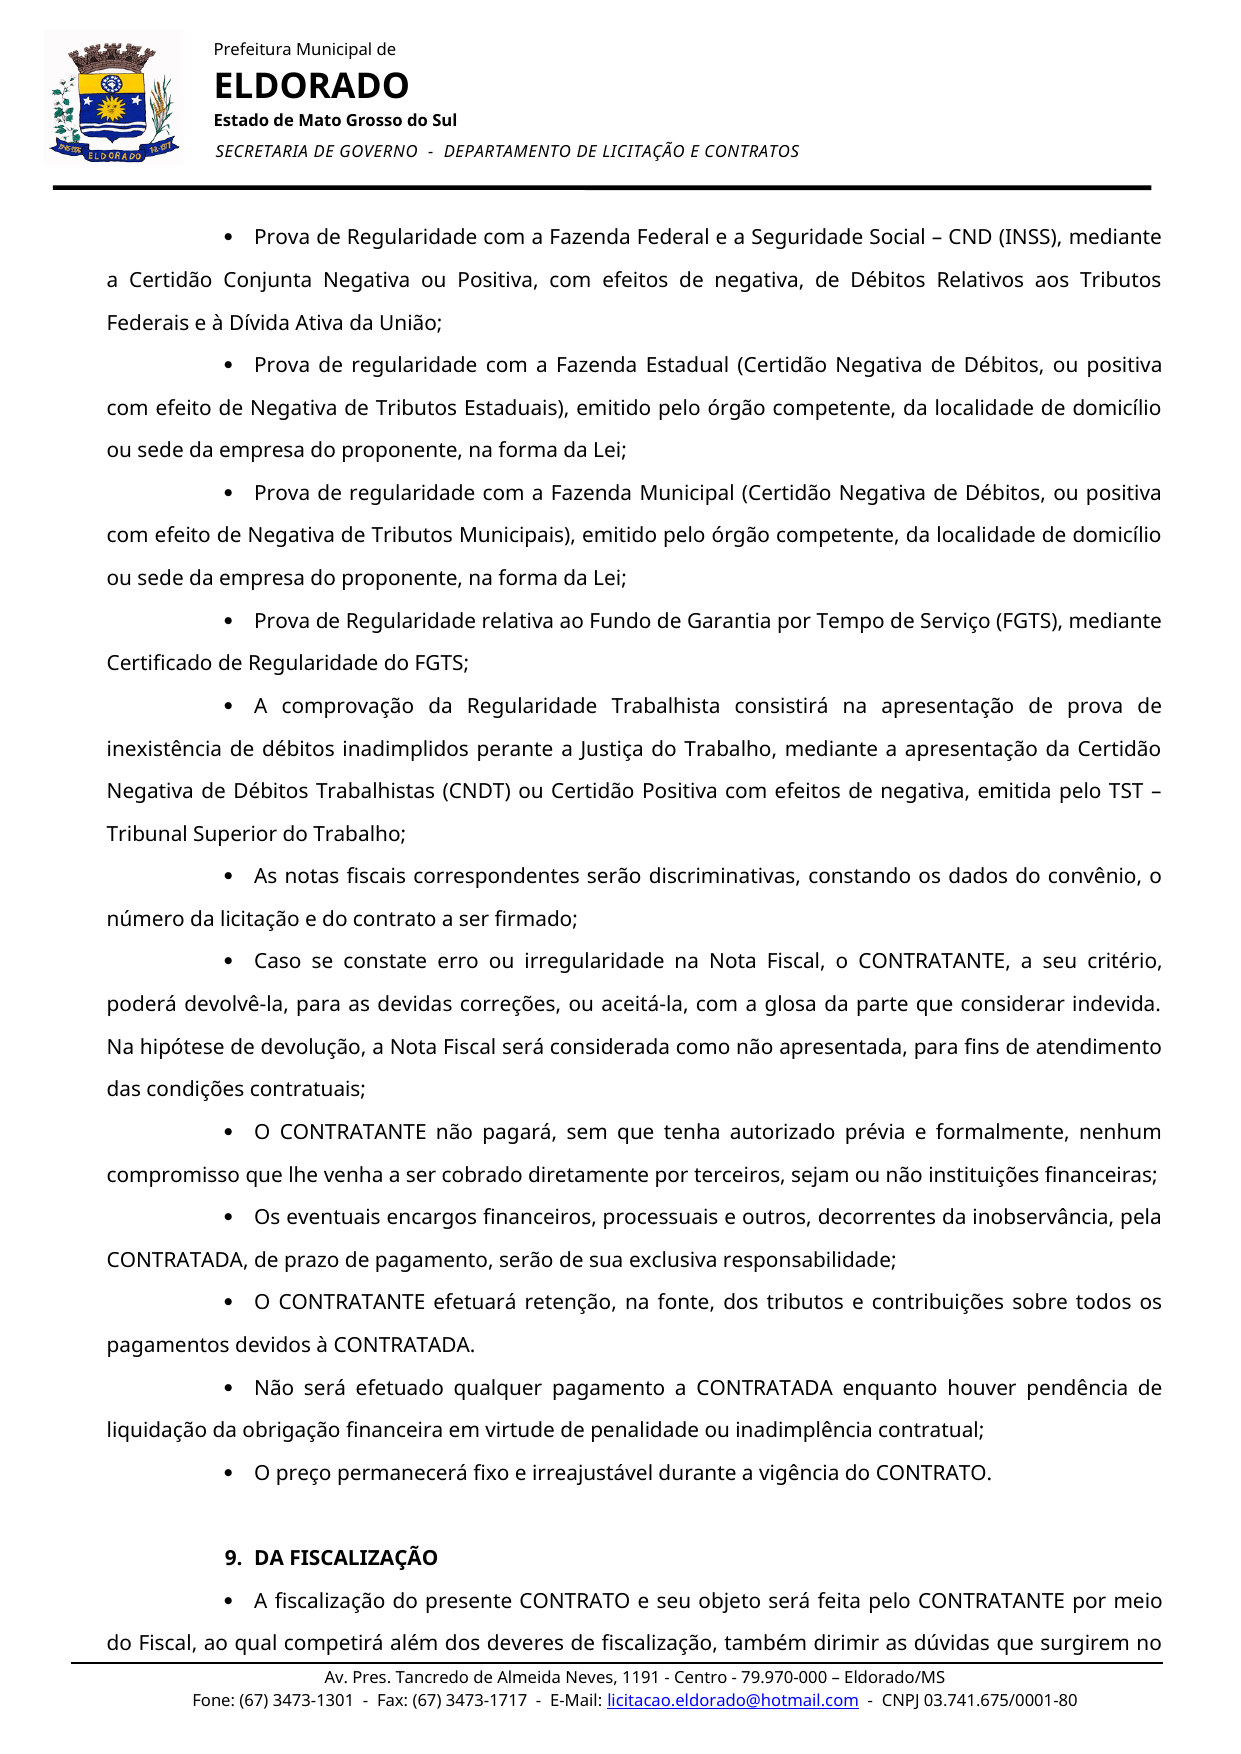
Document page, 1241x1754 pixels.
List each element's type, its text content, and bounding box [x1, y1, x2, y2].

list Os eventuais encargos financeiros, processuais e outros, decorrentes da inobservância, pela CONTRATADA, de prazo de pagamento, serão de sua exclusiva responsabilidade; [106, 1202, 1163, 1273]
list O CONTRATANTE não pagará, sem que tenha autorizado prévia e formalmente, nenhum compromisso que lhe venha a ser cobrado diretamente por terceiros, sejam ou não instituições financeiras; [106, 1117, 1163, 1188]
list Prova de regularidade com a Fazenda Municipal (Certidão Negativa de Débitos, ou positiva com efeito de Negativa de Tributos Municipais), emitido pelo órgão competente, da localidade de domicílio ou sede da empresa do proponente, na forma da Lei; [106, 478, 1163, 592]
list O preço permanecerá fixo e irreajustável durante a vigência do CONTRATO. [106, 1458, 1163, 1486]
list Prova de regularidade com a Fazenda Estadual (Certidão Negativa de Débitos, ou positiva com efeito de Negativa de Tributos Estaduais), emitido pelo órgão competente, da localidade de domicílio ou sede da empresa do proponente, na forma da Lei; [106, 350, 1163, 464]
list Prova de Regularidade com a Fazenda Federal e a Seguridade Social – CND (INSS), mediante a Certidão Conjunta Negativa ou Positiva, com efeitos de negativa, de Débitos Relativos aos Tributos Federais e à Dívida Ativa da União; [106, 222, 1163, 336]
picture [43, 30, 184, 165]
list Caso se constate erro ou irregularidade na Nota Fiscal, o CONTRATANTE, a seu critério, poderá devolvê-la, para as devidas correções, ou aceitá-la, com a glosa da parte que considerar indevida. Na hipótese de devolução, a Nota Fiscal será considerada como não apresentada, para fins de atendimento das condições contratuais; [106, 947, 1163, 1103]
list DA FISCALIZAÇÃO [106, 1543, 1163, 1572]
list Não será efetuado qualquer pagamento a CONTRATADA enquanto houver pendência de liquidação da obrigação financeira em virtude de penalidade ou inadimplência contratual; [106, 1373, 1163, 1444]
list Prova de Regularidade relativa ao Fundo de Garantia por Tempo de Serviço (FGTS), mediante Certificado de Regularidade do FGTS; [106, 606, 1163, 677]
list O CONTRATANTE efetuará retenção, na fonte, dos tributos e contribuições sobre todos os pagamentos devidos à CONTRATADA. [106, 1287, 1163, 1358]
list As notas fiscais correspondentes serão discriminativas, constando os dados do convênio, o número da licitação e do contrato a ser firmado; [106, 861, 1163, 932]
list A comprovação da Regularidade Trabalhista consistirá na apresentação de prova de inexistência de débitos inadimplidos perante a Justiça do Trabalho, mediante a apresentação da Certidão Negativa de Débitos Trabalhistas (CNDT) ou Certidão Positiva com efeitos de negativa, emitida pelo TST – Tribunal Superior do Trabalho; [106, 691, 1163, 847]
